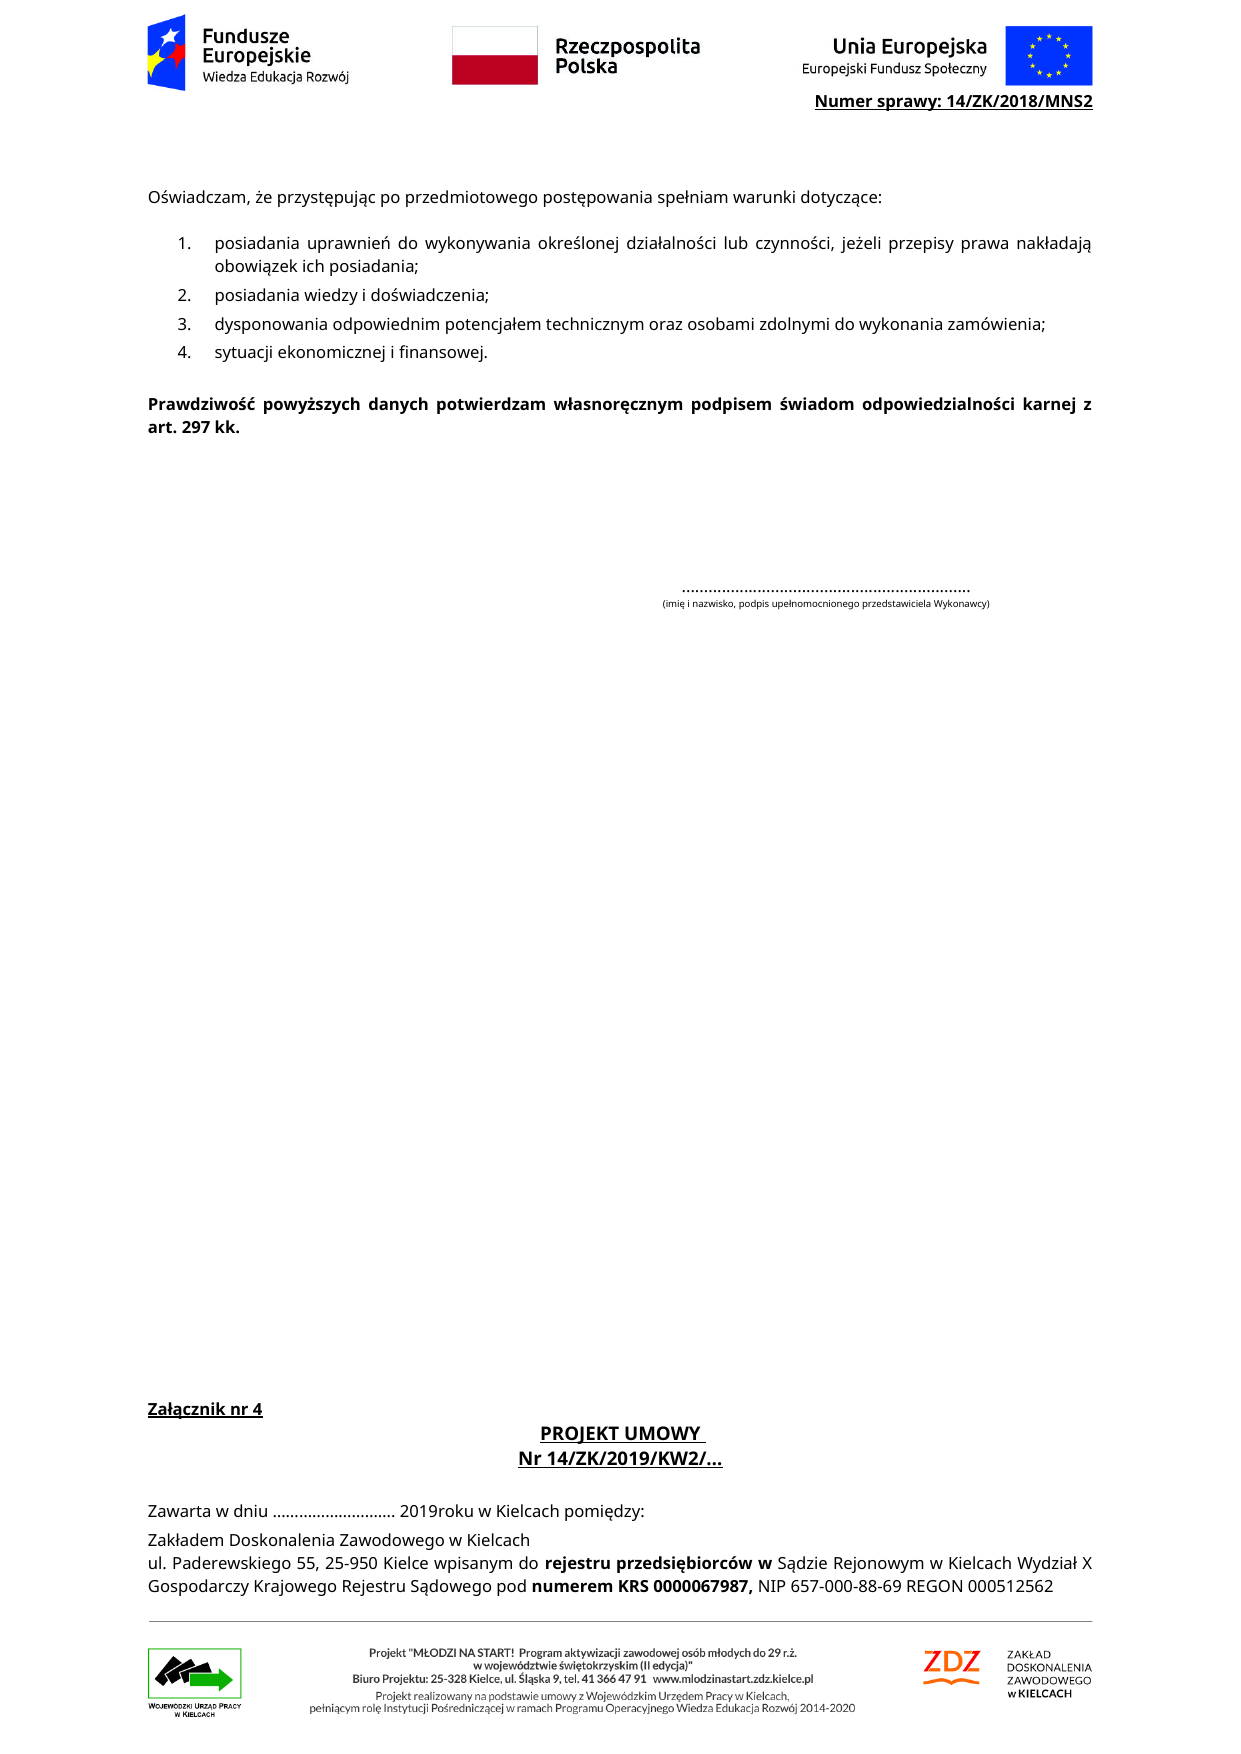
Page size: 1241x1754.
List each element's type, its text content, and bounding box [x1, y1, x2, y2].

text Oświadczam, że przystępując po przedmiotowego postępowania spełniam warunki dotyczące: [148, 186, 1093, 209]
text (imię i nazwisko, podpis upełnomocnionego przedstawiciela Wykonawcy) [560, 597, 1093, 620]
text Prawdziwość powyższych danych potwierdzam własnoręcznym podpisem świadom odpowiedzialności karnej z art. 297 kk. [148, 393, 1093, 438]
picture [147, 14, 1093, 91]
title PROJEKT UMOWY [148, 1420, 1093, 1445]
text ................................................................. [560, 574, 1093, 597]
text Załącznik nr 4 [148, 1397, 1093, 1420]
list dysponowania odpowiednim potencjałem technicznym oraz osobami zdolnymi do wykonania zamówienia; [177, 312, 1093, 335]
picture [147, 1619, 1093, 1754]
list sytuacji ekonomicznej i finansowej. [177, 341, 1093, 364]
subtitle Zakładem Doskonalenia Zawodowego w Kielcach [148, 1529, 1093, 1551]
list posiadania uprawnień do wykonywania określonej działalności lub czynności, jeżeli przepisy prawa nakładają obowiązek ich posiadania; [177, 231, 1093, 277]
text Nr 14/ZK/2019/KW2/… [148, 1445, 1093, 1471]
list posiadania wiedzy i doświadczenia; [177, 283, 1093, 306]
text ul. Paderewskiego 55, 25-950 Kielce wpisanym do rejestru przedsiębiorców w Sądzie Rejonowym w Kielcach Wydział X Gospodarczy Krajowego Rejestru Sądowego pod numerem KRS 0000067987, NIP 657-000-88-69 REGON 000512562 [148, 1551, 1093, 1597]
text Zawarta w dniu ………………………. 2019roku w Kielcach pomiędzy: [148, 1500, 1093, 1522]
